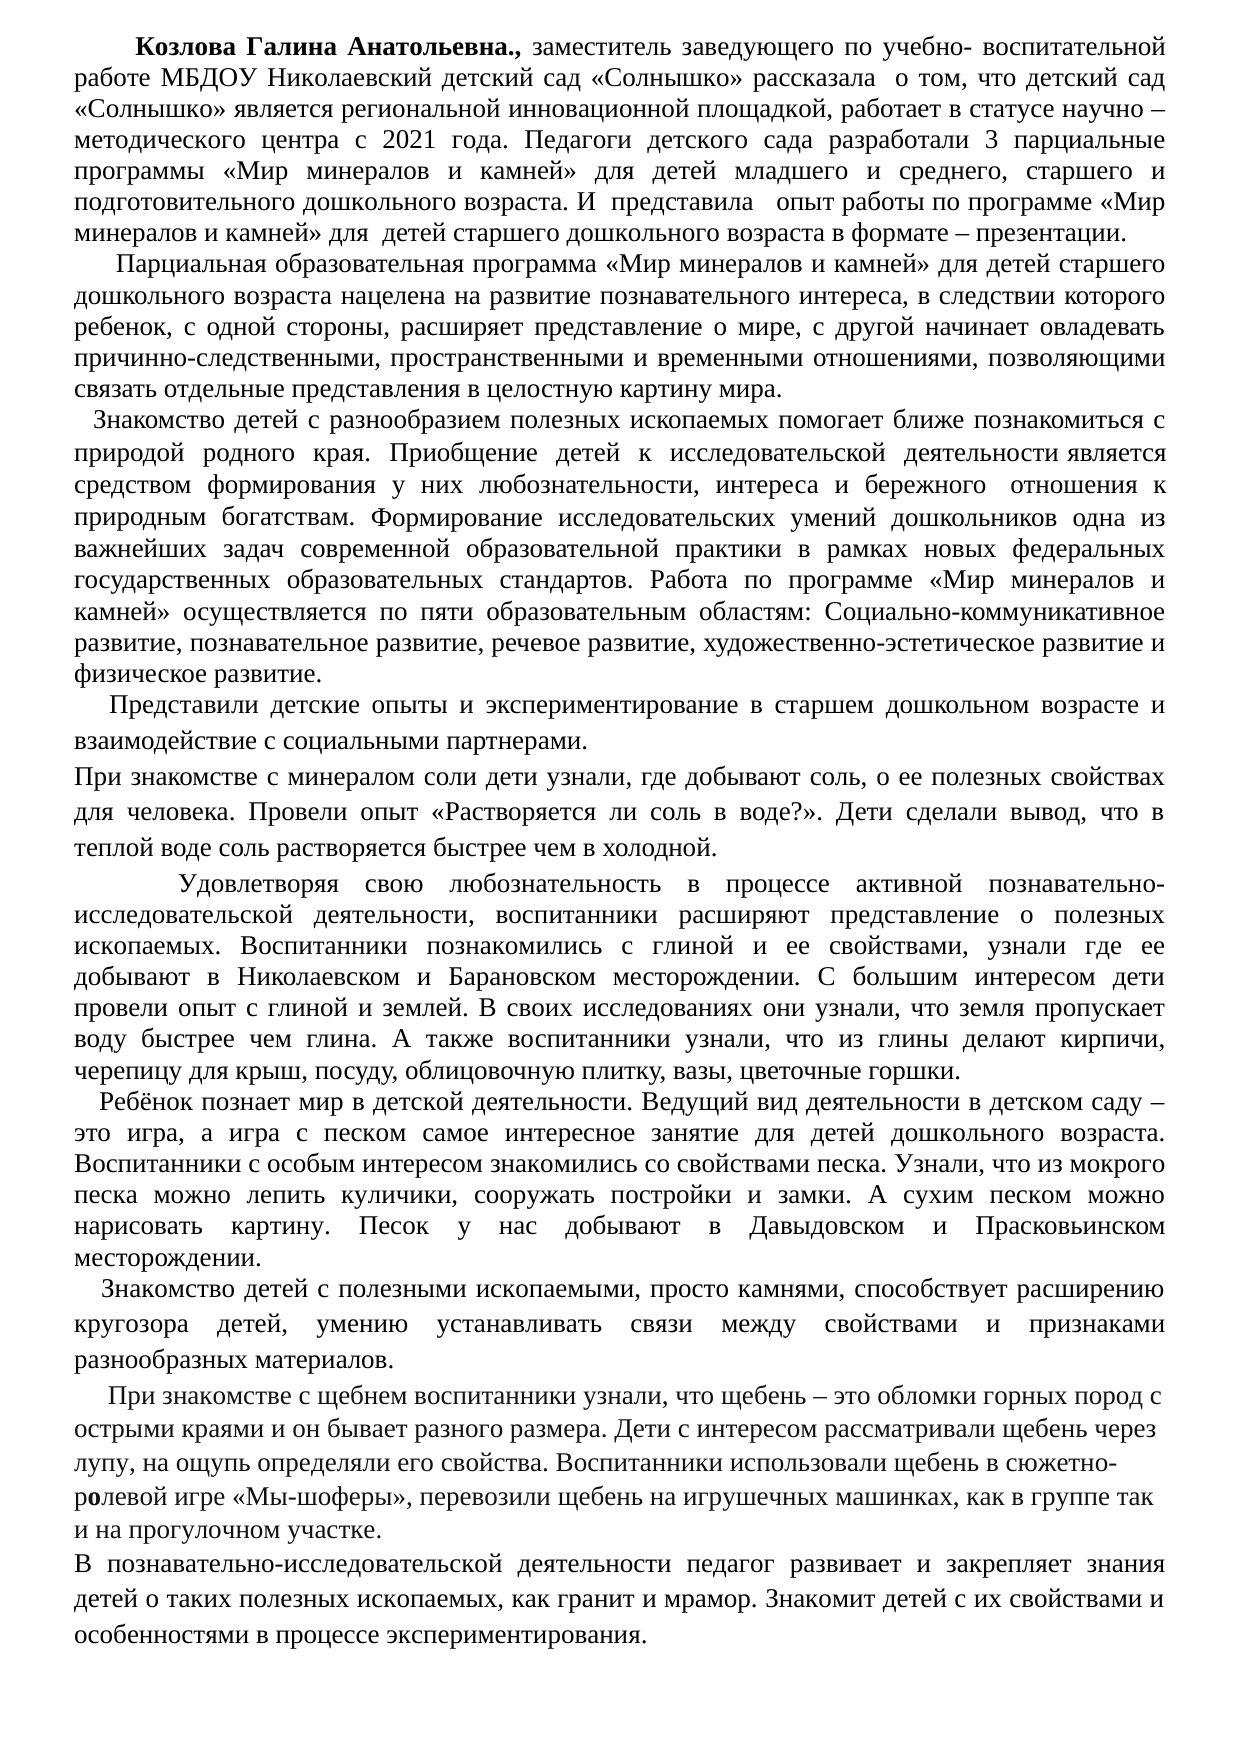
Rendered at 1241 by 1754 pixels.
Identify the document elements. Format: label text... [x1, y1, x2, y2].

text При знакомстве с щебнем воспитанники узнали, что щебень – это обломки горных пород с острыми краями и он бывает разного размера. Дети с интересом рассматривали щебень через лупу, на ощупь определяли его свойства. Воспитанники использовали щебень в сюжетно-ролевой игре «Мы-шоферы», перевозили щебень на игрушечных машинках, как в группе так и на прогулочном участке. [74, 1379, 1167, 1544]
text Знакомство детей с полезными ископаемыми, просто камнями, способствует расширению кругозора детей, умению устанавливать связи между свойствами и признаками разнообразных материалов. [74, 1272, 1167, 1374]
text Удовлетворяя свою любознательность в процессе активной познавательно-исследовательской деятельности, воспитанники расширяют представление о полезных ископаемых. Воспитанники познакомились с глиной и ее свойствами, узнали где ее добывают в Николаевском и Барановском месторождении. С большим интересом дети провели опыт с глиной и землей. В своих исследованиях они узнали, что земля пропускает воду быстрее чем глина. А также воспитанники узнали, что из глины делают кирпичи, черепицу для крыш, посуду, облицовочную плитку, вазы, цветочные горшки. [74, 867, 1167, 1085]
text При знакомстве с минералом соли дети узнали, где добывают соль, о ее полезных свойствах для человека. Провели опыт «Растворяется ли соль в воде?». Дети сделали вывод, что в теплой воде соль растворяется быстрее чем в холодной. [74, 760, 1167, 862]
text В познавательно-исследовательской деятельности педагог развивает и закрепляет знания детей о таких полезных ископаемых, как гранит и мрамор. Знакомит детей с их свойствами и особенностями в процессе экспериментирования. [74, 1547, 1167, 1649]
text Козлова Галина Анатольевна., заместитель заведующего по учебно- воспитательной работе МБДОУ Николаевский детский сад «Солнышко» рассказала о том, что детский сад «Солнышко» является региональной инновационной площадкой, работает в статусе научно –методического центра с 2021 года. Педагоги детского сада разработали 3 парциальные программы «Мир минералов и камней» для детей младшего и среднего, старшего и подготовительного дошкольного возраста. И представила опыт работы по программе «Мир минералов и камней» для детей старшего дошкольного возраста в формате – презентации. [74, 29, 1167, 248]
text Парциальная образовательная программа «Мир минералов и камней» для детей старшего дошкольного возраста нацелена на развитие познавательного интереса, в следствии которого ребенок, с одной стороны, расширяет представление о мире, с другой начинает овладевать причинно-следственными, пространственными и временными отношениями, позволяющими связать отдельные представления в целостную картину мира. [74, 248, 1167, 403]
text Знакомство детей с разнообразием полезных ископаемых помогает ближе познакомиться с природой родного края. Приобщение детей к исследовательской деятельности является средством формирования у них любознательности, интереса и бережного отношения к природным богатствам. Формирование исследовательских умений дошкольников одна из важнейших задач современной образовательной практики в рамках новых федеральных государственных образовательных стандартов. Работа по программе «Мир минералов и камней» осуществляется по пяти образовательным областям: Социально-коммуникативное развитие, познавательное развитие, речевое развитие, художественно-эстетическое развитие и физическое развитие. [74, 403, 1167, 688]
text Ребёнок познает мир в детской деятельности. Ведущий вид деятельности в детском саду – это игра, а игра с песком самое интересное занятие для детей дошкольного возраста. Воспитанники с особым интересом знакомились со свойствами песка. Узнали, что из мокрого песка можно лепить куличики, сооружать постройки и замки. А сухим песком можно нарисовать картину. Песок у нас добывают в Давыдовском и Прасковьинском месторождении. [74, 1085, 1167, 1272]
text Представили детские опыты и экспериментирование в старшем дошкольном возрасте и взаимодействие с социальными партнерами. [74, 688, 1167, 755]
